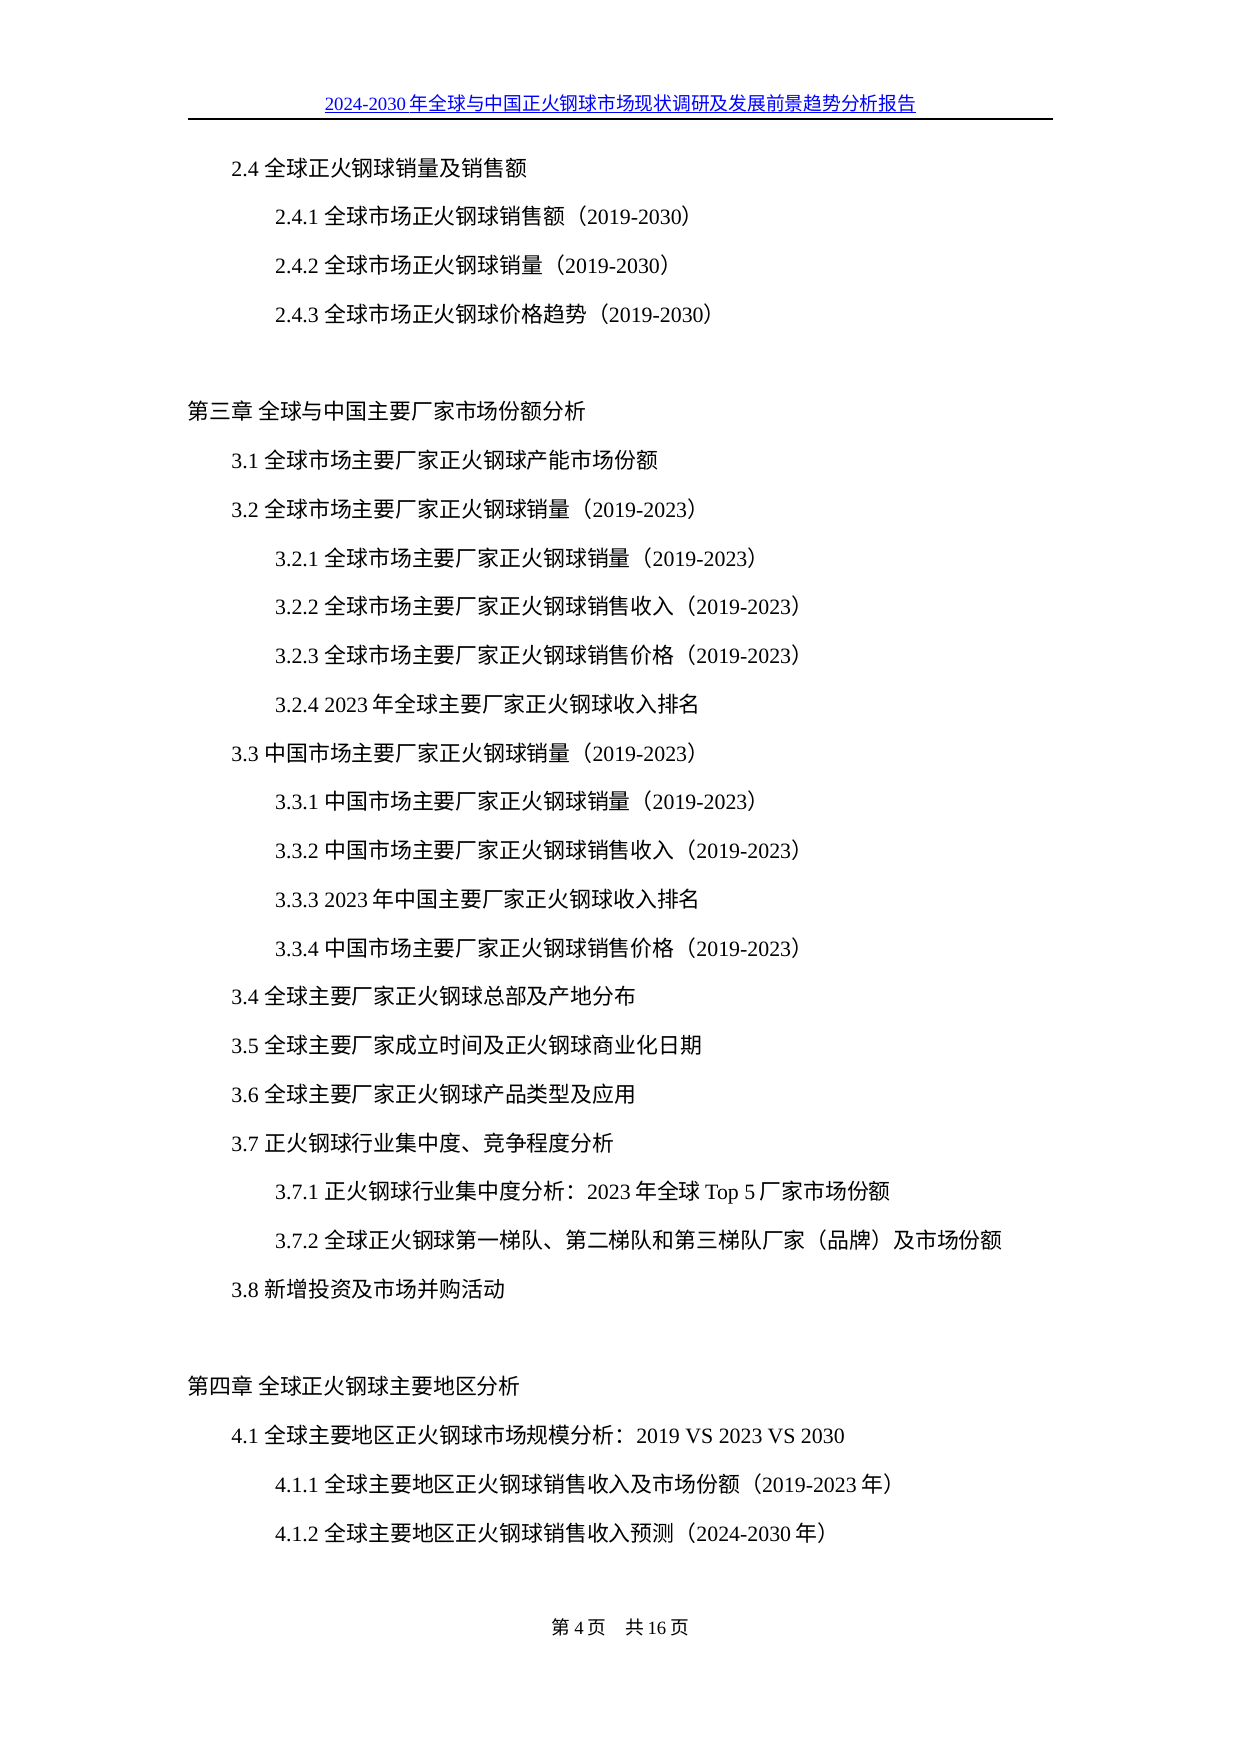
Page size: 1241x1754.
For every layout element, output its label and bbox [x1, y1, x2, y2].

text [187, 150, 1053, 1548]
